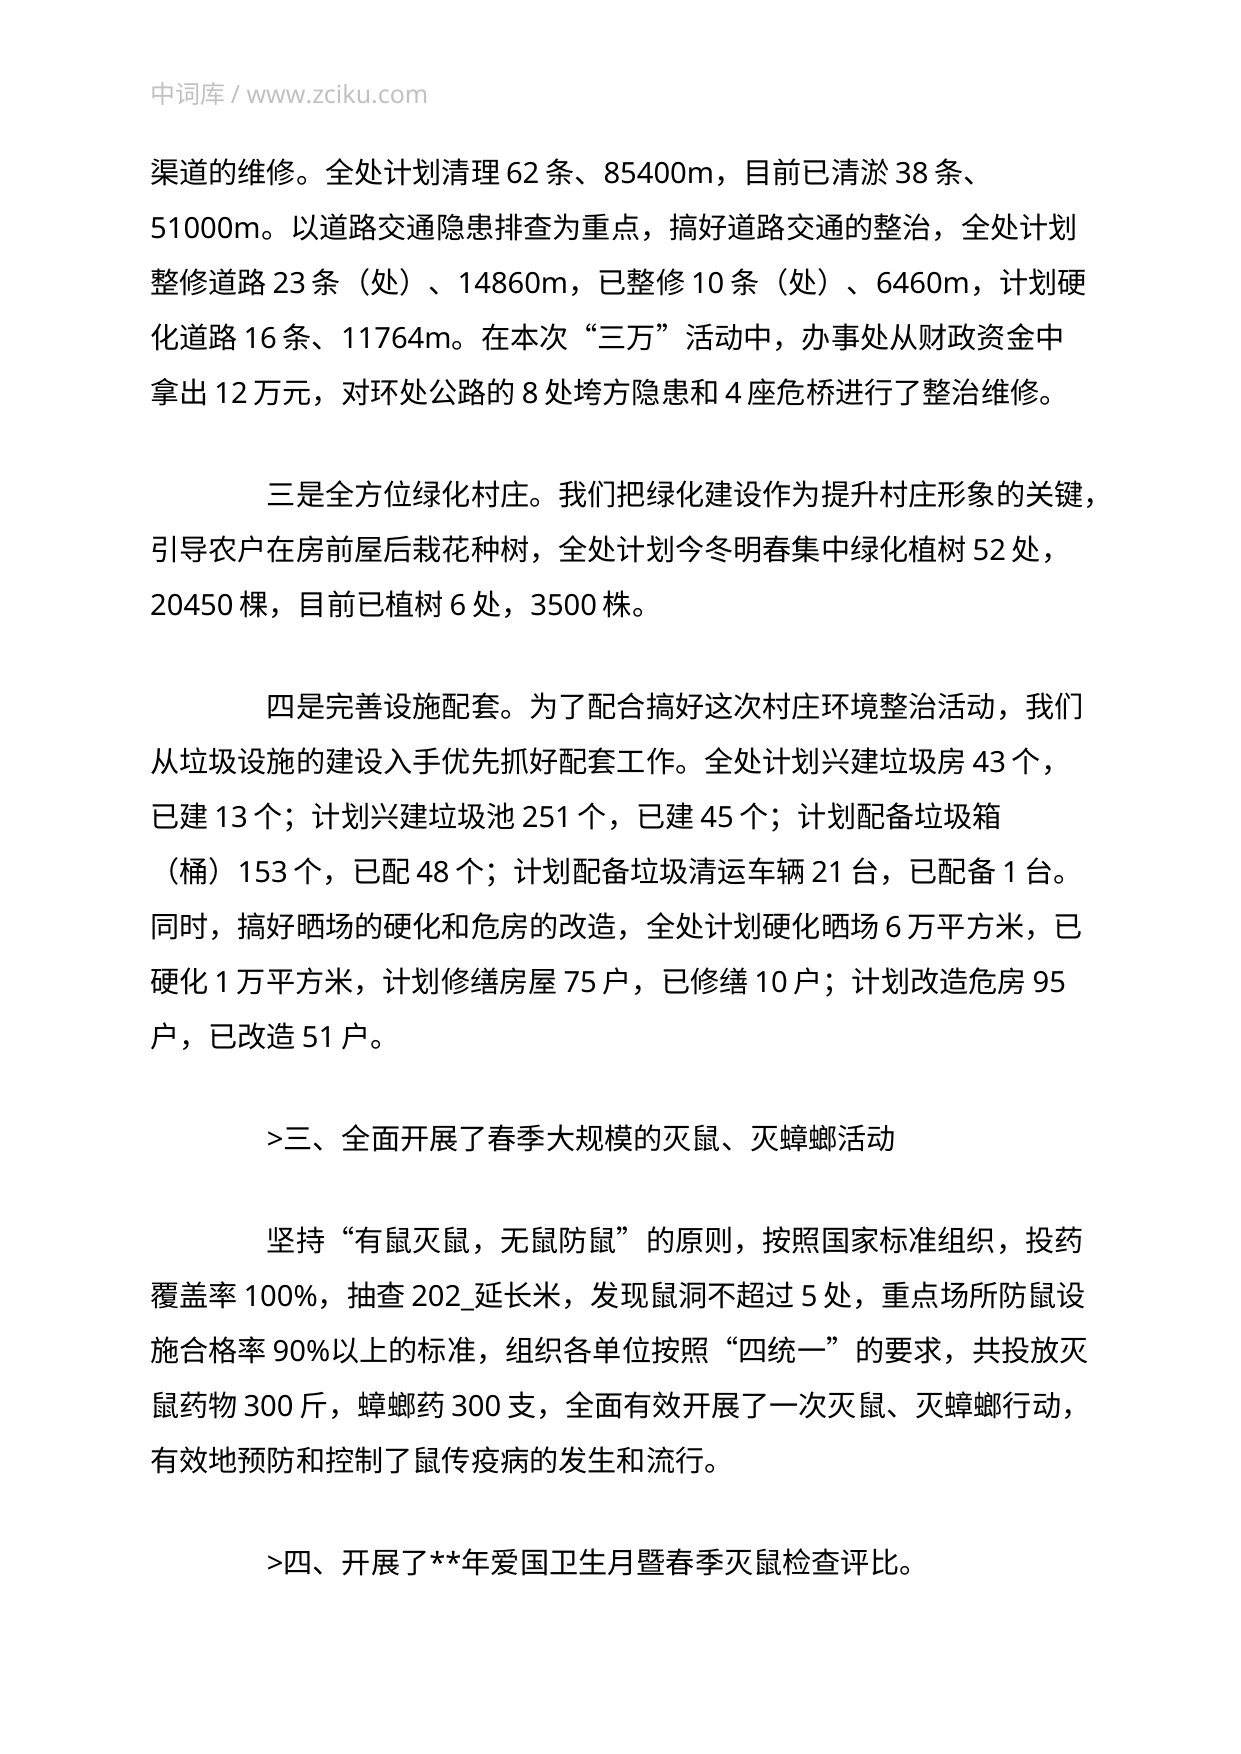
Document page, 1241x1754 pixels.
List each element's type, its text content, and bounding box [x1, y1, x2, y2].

text >三、全面开展了春季大规模的灭鼠、灭蟑螂活动 [150, 1116, 1090, 1158]
text 四是完善设施配套。为了配合搞好这次村庄环境整治活动，我们从垃圾设施的建设入手优先抓好配套工作。全处计划兴建垃圾房43个，已建13个；计划兴建垃圾池251个，已建45个；计划配备垃圾箱（桶）153个，已配48个；计划配备垃圾清运车辆21台，已配备1台。同时，搞好晒场的硬化和危房的改造，全处计划硬化晒场6万平方米，已硬化1万平方米，计划修缮房屋75户，已修缮10户；计划改造危房95户，已改造51户。 [150, 684, 1090, 1056]
text 三是全方位绿化村庄。我们把绿化建设作为提升村庄形象的关键，引导农户在房前屋后栽花种树，全处计划今冬明春集中绿化植树52处，20450棵，目前已植树6处，3500株。 [150, 472, 1090, 624]
text >四、开展了**年爱国卫生月暨春季灭鼠检查评比。 [150, 1539, 1090, 1582]
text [150, 150, 1090, 412]
text 坚持“有鼠灭鼠，无鼠防鼠”的原则，按照国家标准组织，投药覆盖率100%，抽查202_延长米，发现鼠洞不超过5处，重点场所防鼠设施合格率90%以上的标准，组织各单位按照“四统一”的要求，共投放灭鼠药物300斤，蟑螂药300支，全面有效开展了一次灭鼠、灭蟑螂行动，有效地预防和控制了鼠传疫病的发生和流行。 [150, 1218, 1090, 1480]
